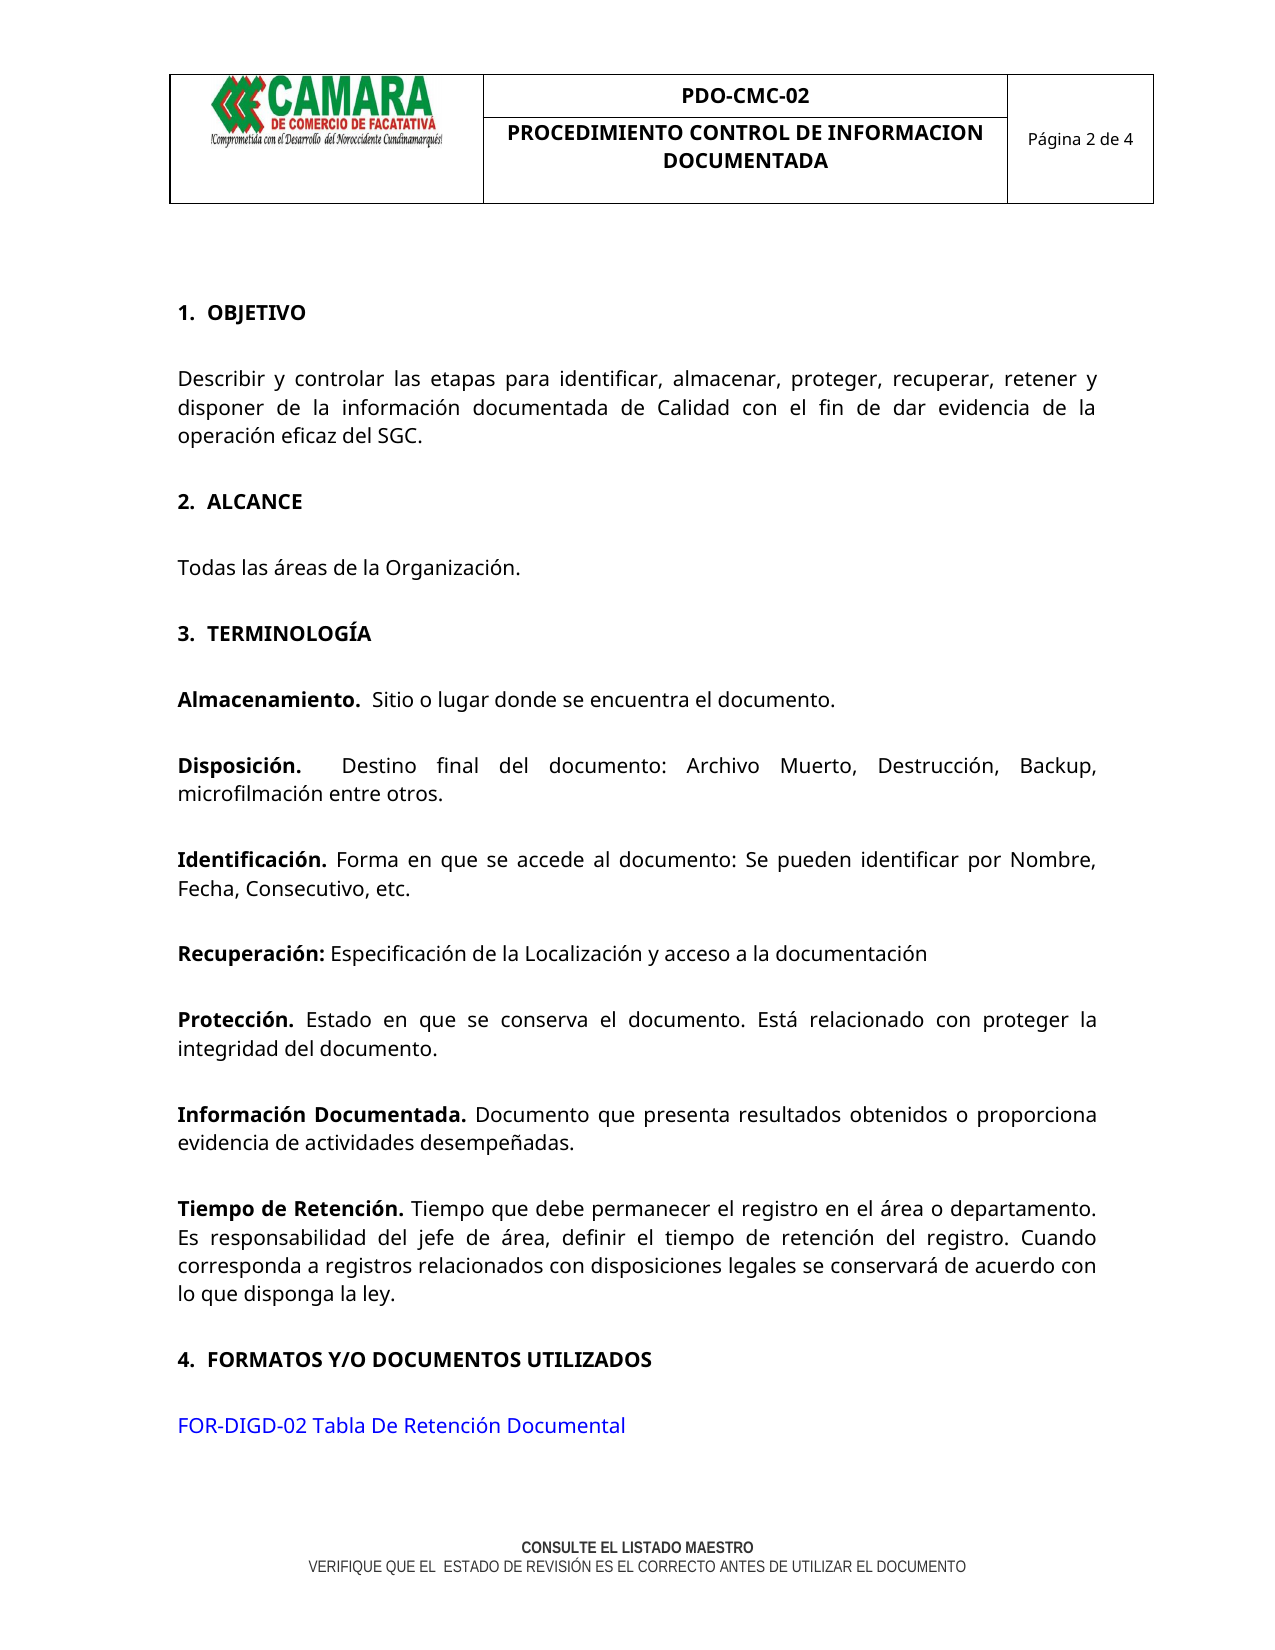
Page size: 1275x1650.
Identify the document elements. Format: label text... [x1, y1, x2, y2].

text Protección. Estado en que se conserva el documento. Está relacionado con proteger la integridad del documento. [177, 1006, 1098, 1062]
list OBJETIVO [177, 298, 1098, 327]
text Recuperación: Especificación de la Localización y acceso a la documentación [177, 939, 1098, 968]
text Identificación. Forma en que se accede al documento: Se pueden identificar por Nombre, Fecha, Consecutivo, etc. [177, 845, 1098, 902]
text Todas las áreas de la Organización. [177, 553, 1098, 581]
text FOR-DIGD-02 Tabla De Retención Documental [177, 1411, 1098, 1440]
picture [210, 75, 443, 149]
list TERMINOLOGÍA [177, 619, 1098, 647]
list ALCANCE [177, 487, 1098, 516]
text Describir y controlar las etapas para identificar, almacenar, proteger, recuperar, retener y disponer de la información documentada de Calidad con el fin de dar evidencia de la operación eficaz del SGC. [177, 364, 1098, 449]
text Tiempo de Retención. Tiempo que debe permanecer el registro en el área o departamento. Es responsabilidad del jefe de área, definir el tiempo de retención del registro. Cuando corresponda a registros relacionados con disposiciones legales se conservará de acuerdo con lo que disponga la ley. [177, 1194, 1098, 1308]
text Información Documentada. Documento que presenta resultados obtenidos o proporciona evidencia de actividades desempeñadas. [177, 1100, 1098, 1157]
text Disposición. Destino final del documento: Archivo Muerto, Destrucción, Backup, microfilmación entre otros. [177, 751, 1098, 808]
list FORMATOS Y/O DOCUMENTOS UTILIZADOS [177, 1346, 1098, 1374]
text Almacenamiento. Sitio o lugar donde se encuentra el documento. [177, 685, 1098, 713]
